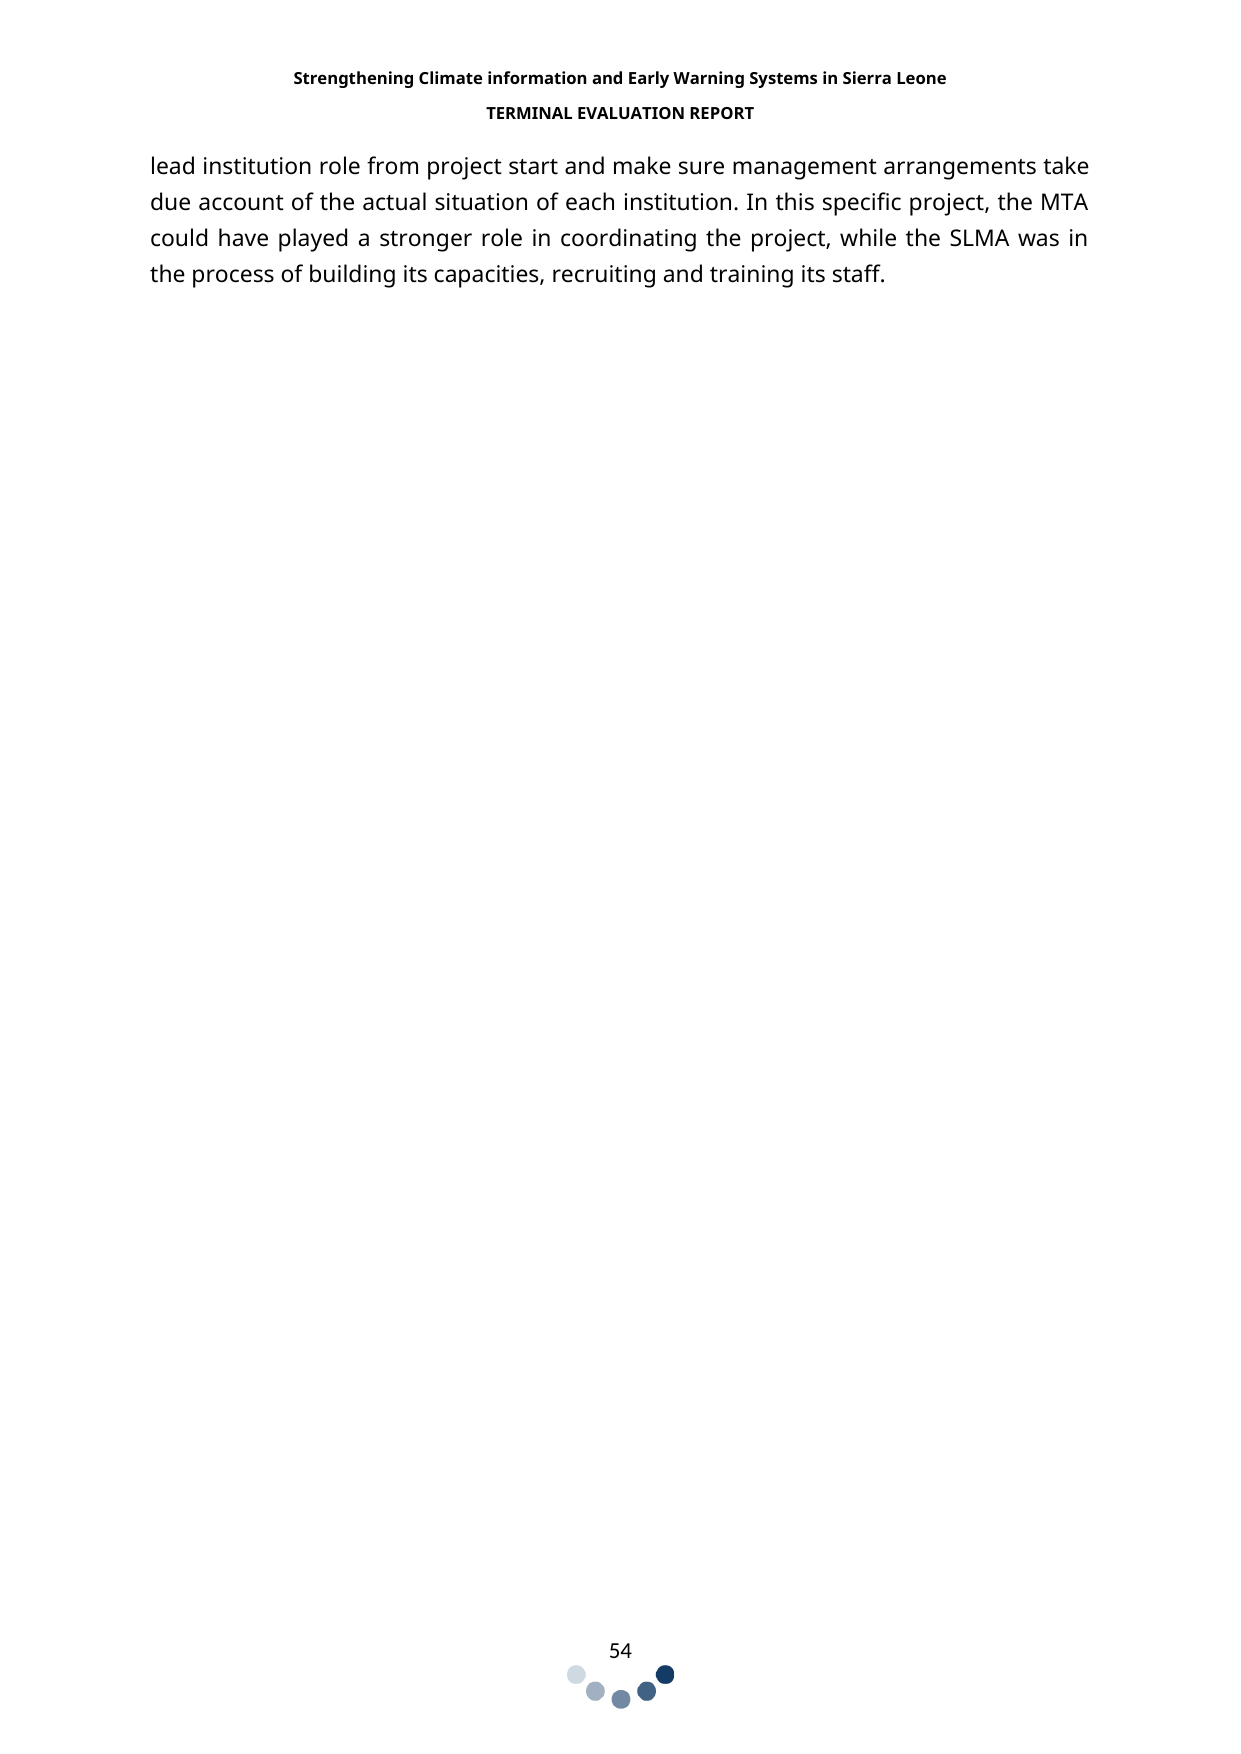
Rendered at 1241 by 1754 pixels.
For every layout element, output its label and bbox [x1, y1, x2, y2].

picture [566, 1664, 675, 1709]
text [150, 150, 1090, 289]
